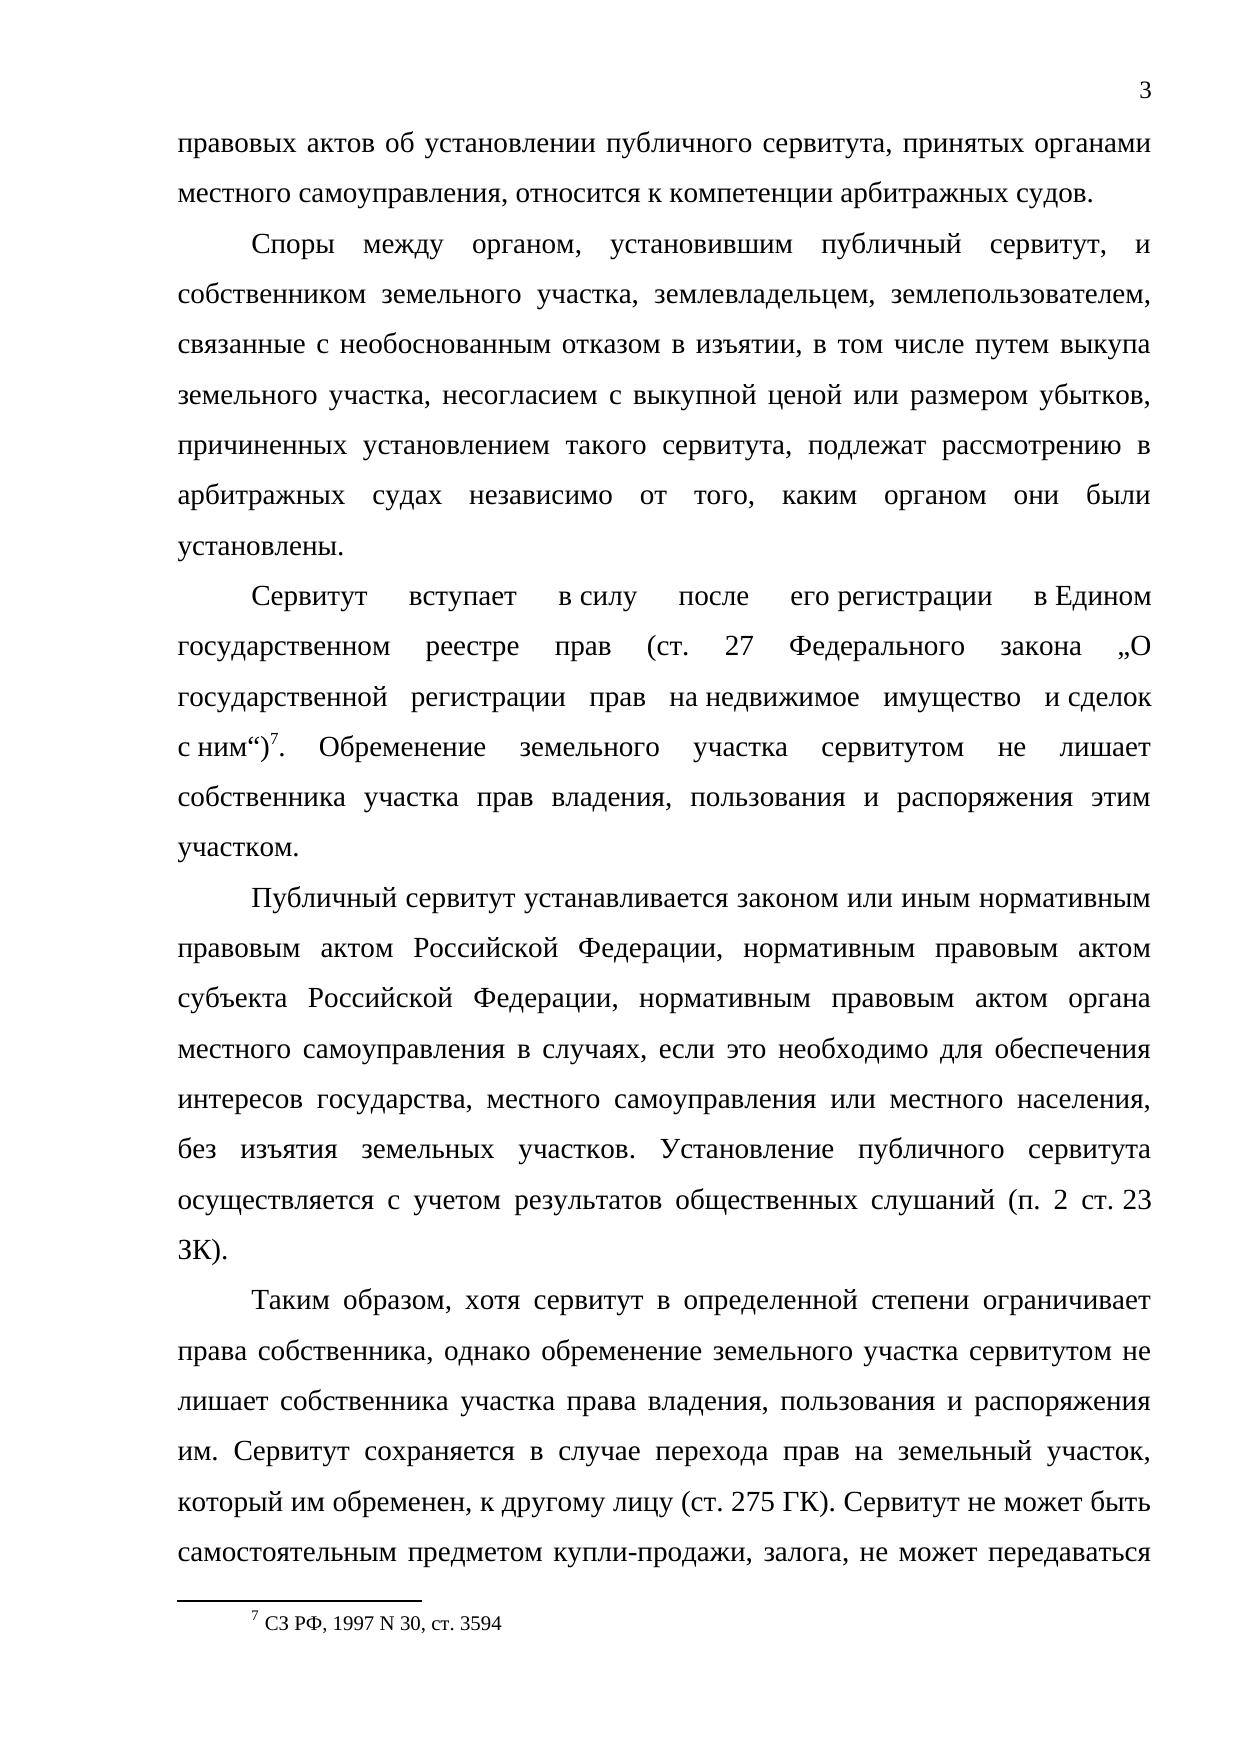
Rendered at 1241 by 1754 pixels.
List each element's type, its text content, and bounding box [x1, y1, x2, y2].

text Публичный сервитут устанавливается законом или иным нормативным правовым актом Российской Федерации, нормативным правовым актом субъекта Российской Федерации, нормативным правовым актом органа местного самоуправления в случаях, если это необходимо для обеспечения интересов государства, местного самоуправления или местного населения, без изъятия земельных участков. Установление публичного сервитута осуществляется с учетом результатов общественных слушаний (п. 2 ст. 23 ЗК). [177, 880, 1152, 1266]
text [177, 125, 1152, 209]
text Споры между органом, установившим публичный сервитут, и собственником земельного участка, землевладельцем, землепользователем, связанные с необоснованным отказом в изъятии, в том числе путем выкупа земельного участка, несогласием с выкупной ценой или размером убытков, причиненных установлением такого сервитута, подлежат рассмотрению в арбитражных судах независимо от того, каким органом они были установлены. [177, 226, 1152, 561]
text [177, 1282, 1152, 1567]
text Сервитут вступает в силу после его регистрации в Едином государственном реестре прав (ст. 27 Федерального закона „О государственной регистрации прав на недвижимое имущество и сделок с ним“). Обременение земельного участка сервитутом не лишает собственника участка прав владения, пользования и распоряжения этим участком. [177, 578, 1152, 863]
